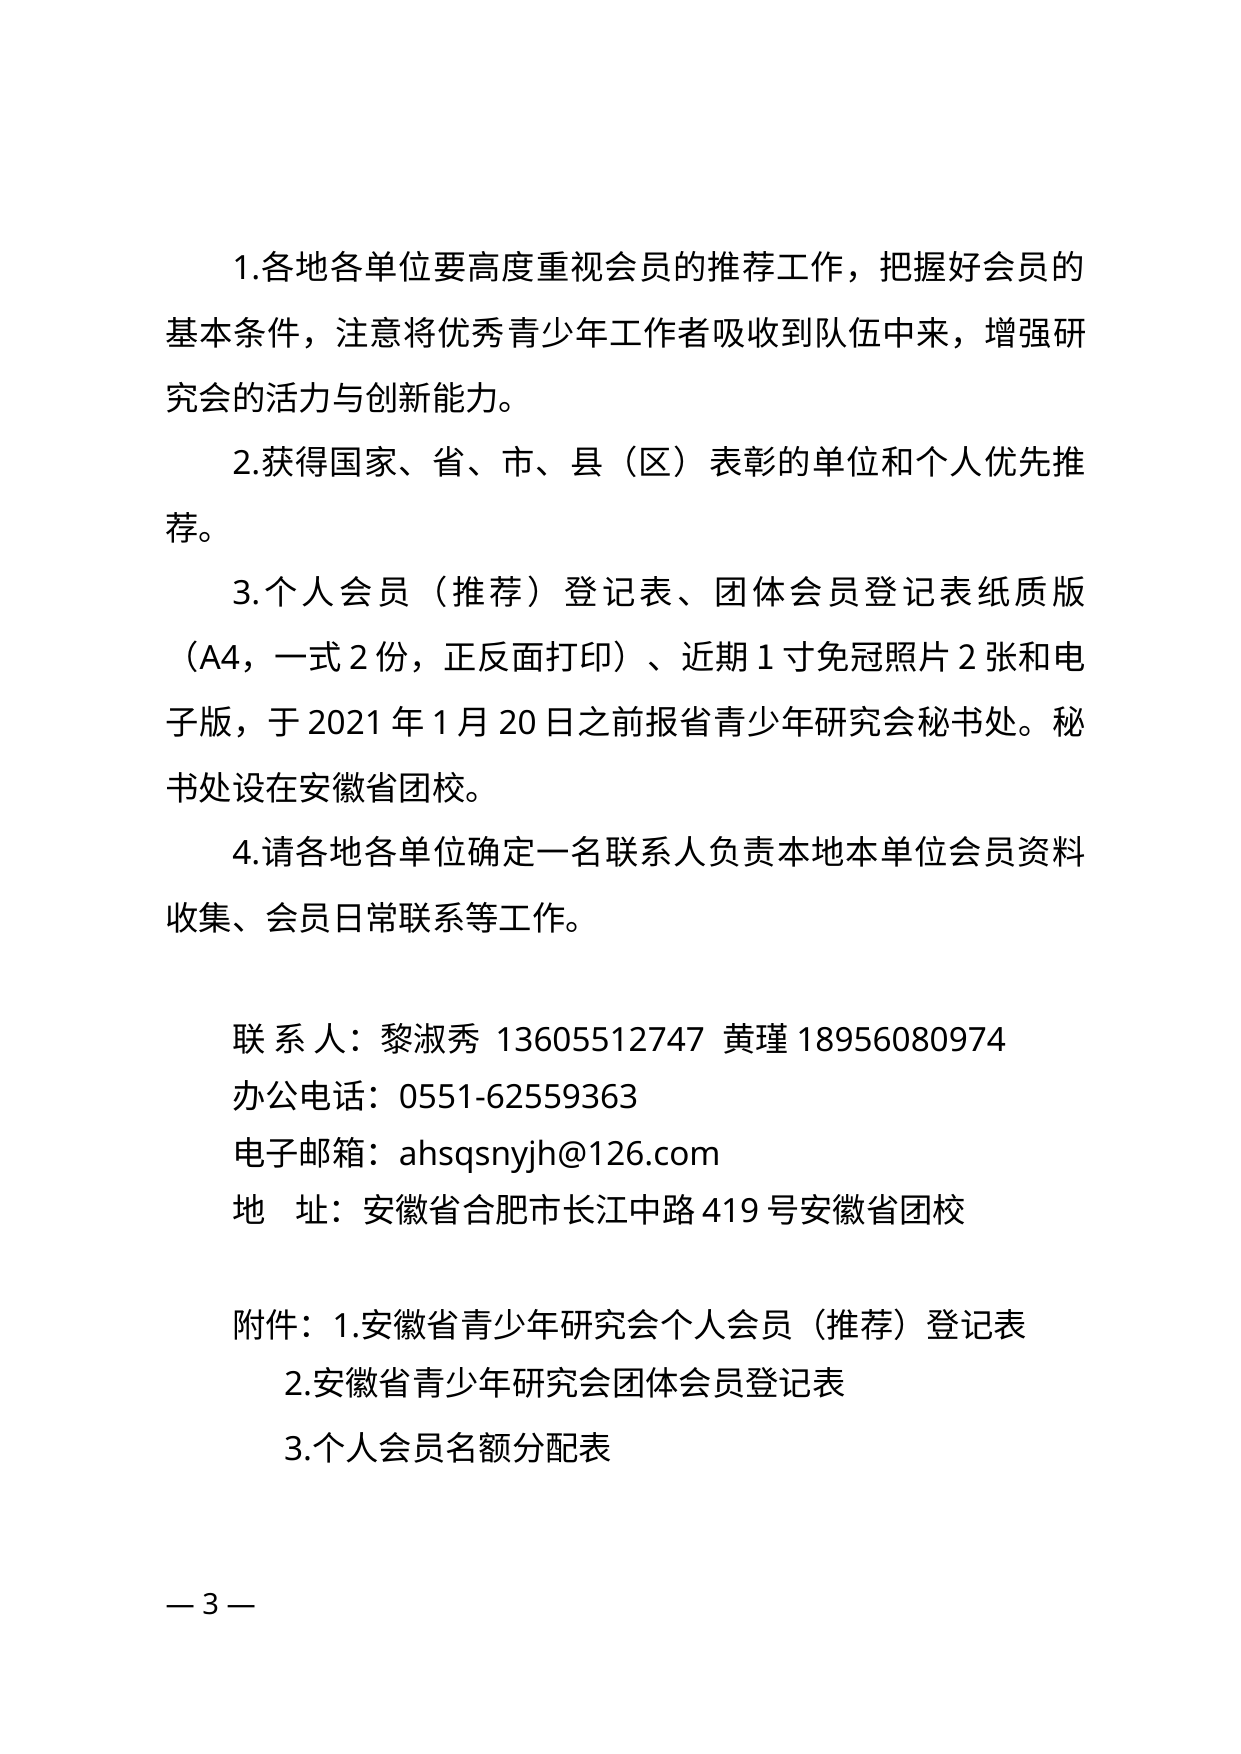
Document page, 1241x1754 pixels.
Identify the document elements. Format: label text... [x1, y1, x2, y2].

text 2.安徽省青少年研究会团体会员登记表 [165, 1349, 1087, 1414]
text 办公电话：0551-62559363 [165, 1062, 1087, 1120]
text 2.获得国家、省、市、县（区）表彰的单位和个人优先推荐。 [165, 428, 1087, 558]
text 4.请各地各单位确定一名联系人负责本地本单位会员资料收集、会员日常联系等工作。 [165, 818, 1087, 948]
text 1.各地各单位要高度重视会员的推荐工作，把握好会员的基本条件，注意将优秀青少年工作者吸收到队伍中来，增强研究会的活力与创新能力。 [165, 233, 1087, 428]
text 3.个人会员（推荐）登记表、团体会员登记表纸质版（A4，一式2份，正反面打印）、近期1寸免冠照片2张和电子版，于2021年1月20日之前报省青少年研究会秘书处。秘书处设在安徽省团校。 [165, 558, 1087, 818]
text 地 址：安徽省合肥市长江中路419号安徽省团校 [165, 1177, 1087, 1234]
text 电子邮箱：ahsqsnyjh@126.com [165, 1120, 1087, 1177]
text 3.个人会员名额分配表 [165, 1414, 1087, 1479]
text 附件：1.安徽省青少年研究会个人会员（推荐）登记表 [165, 1292, 1087, 1349]
text 联 系 人：黎淑秀 13605512747 黄瑾 18956080974 [165, 1005, 1087, 1062]
